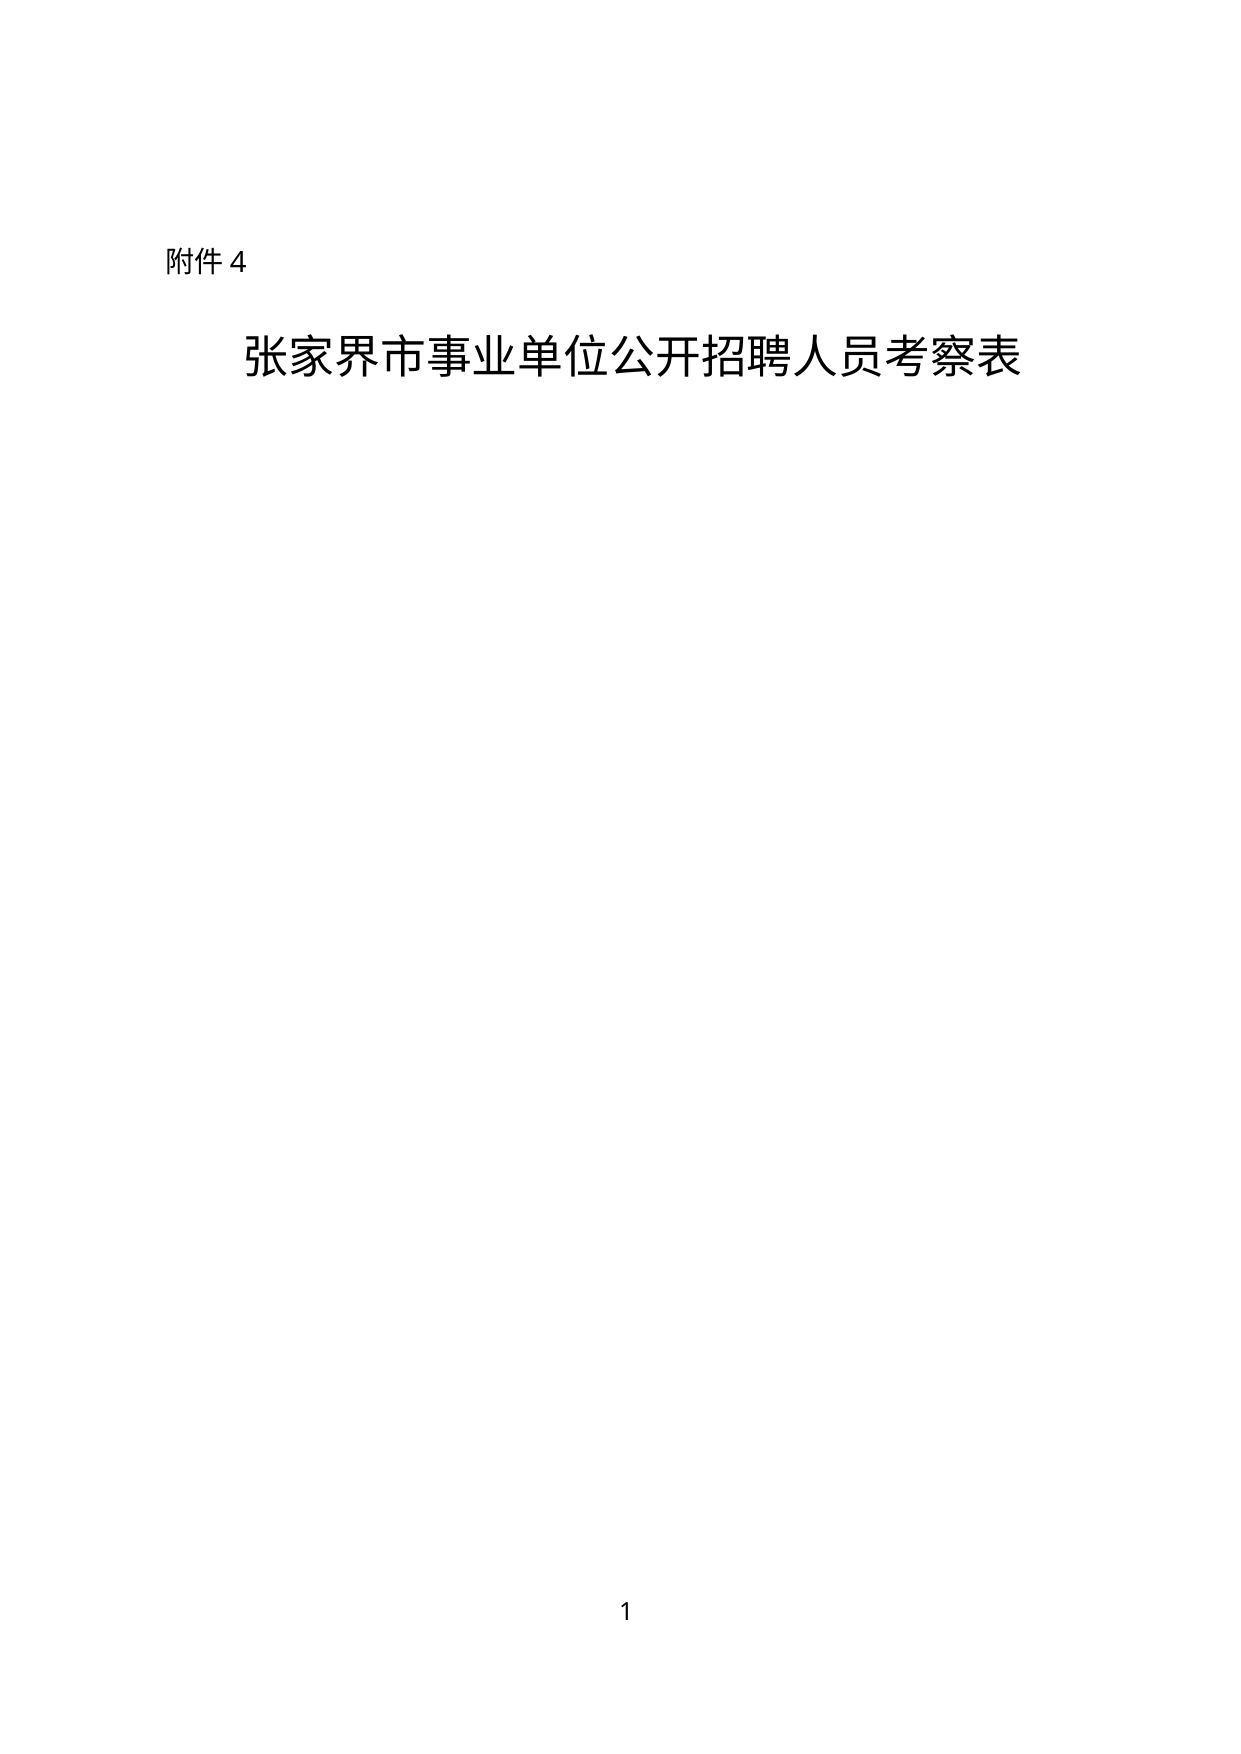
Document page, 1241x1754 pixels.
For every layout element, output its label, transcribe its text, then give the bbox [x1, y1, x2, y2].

text 张家界市事业单位公开招聘人员考察表 [165, 305, 1087, 403]
text 附件4 [165, 227, 1087, 292]
